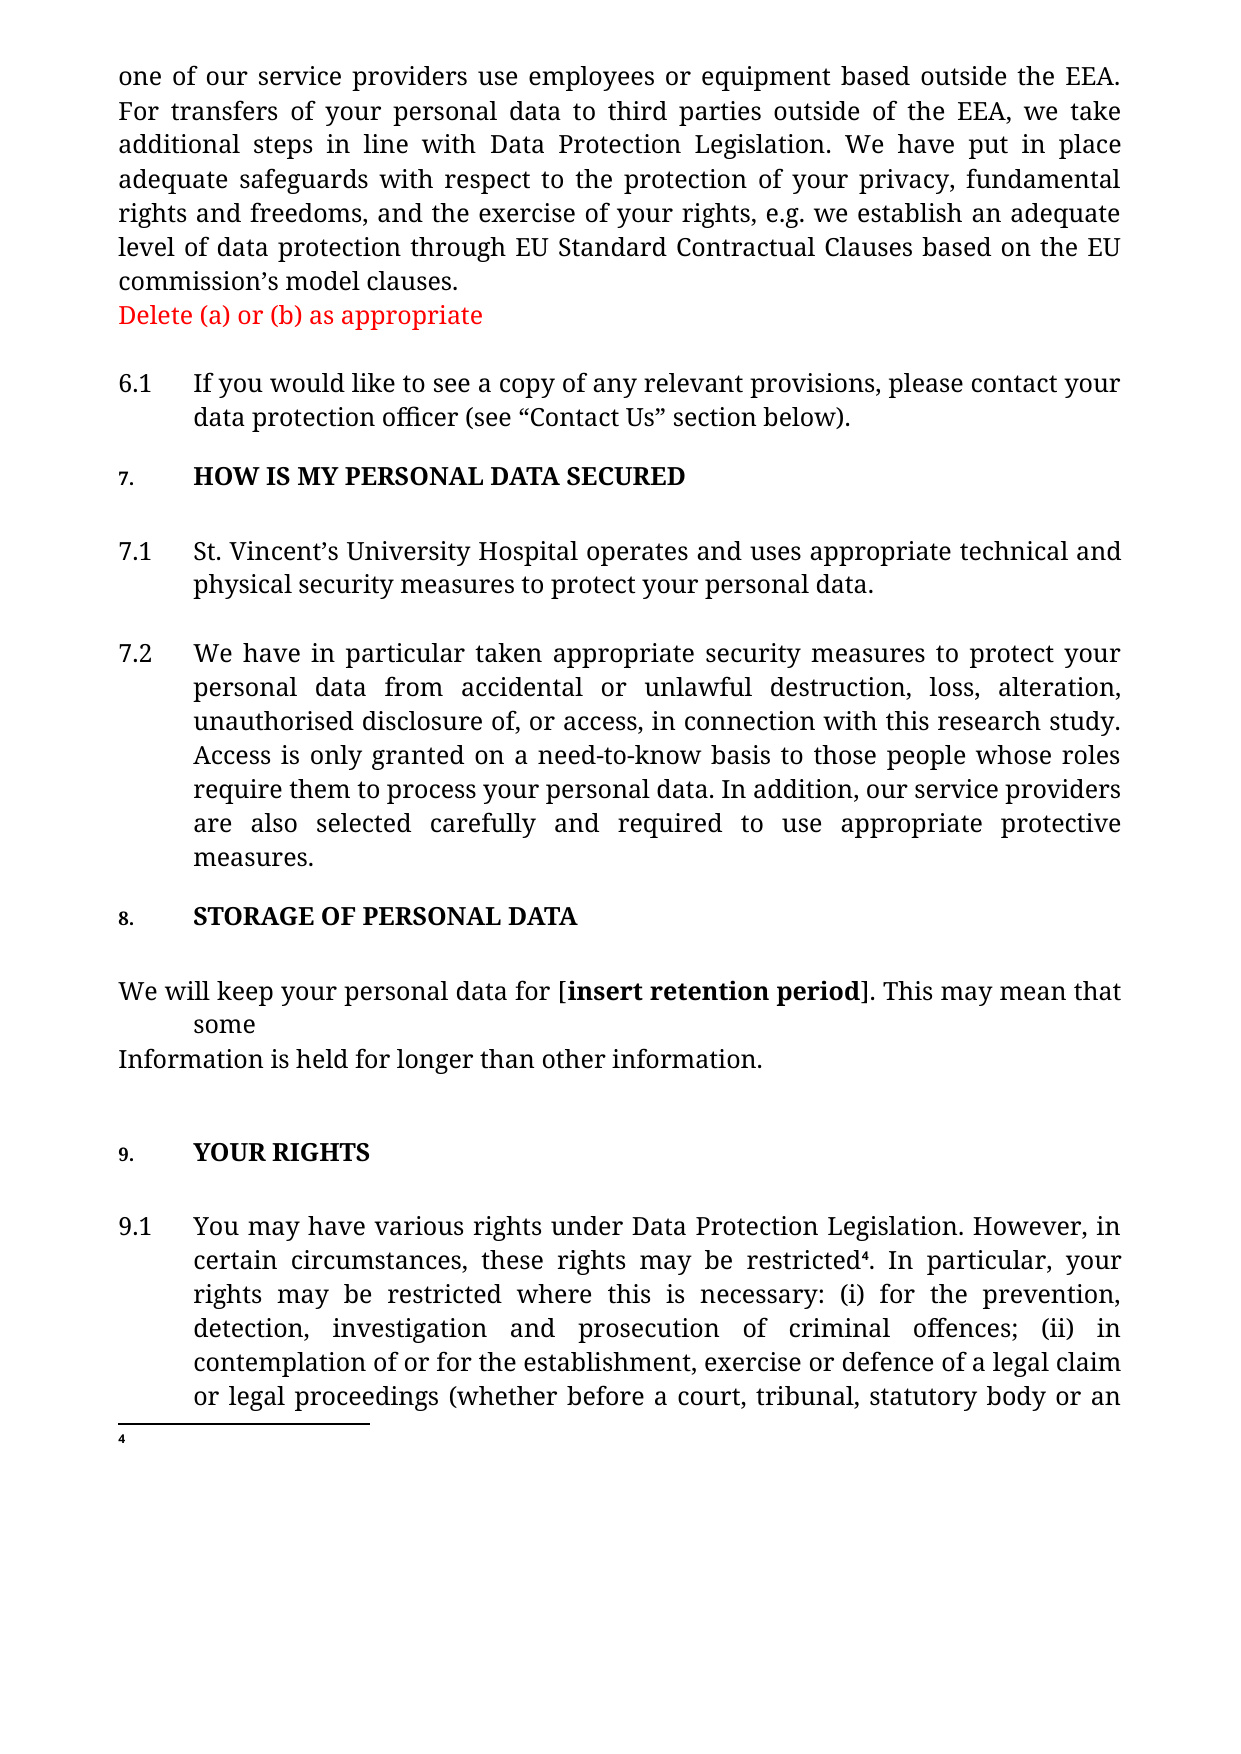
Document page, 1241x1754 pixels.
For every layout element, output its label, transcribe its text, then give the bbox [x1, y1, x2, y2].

list St. Vincent’s University Hospital operates and uses appropriate technical and physical security measures to protect your personal data. [118, 533, 1122, 601]
text Delete (a) or (b) as appropriate [118, 297, 1122, 332]
list Information is held for longer than other information. [118, 1041, 1122, 1075]
list We will keep your personal data for [insert retention period]. This may mean that some [118, 973, 1122, 1041]
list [118, 59, 1122, 297]
subtitle YOUR RIGHTS [118, 1134, 1122, 1168]
subtitle HOW IS MY PERSONAL DATA SECURED [118, 459, 1122, 493]
list We have in particular taken appropriate security measures to protect your personal data from accidental or unlawful destruction, loss, alteration, unauthorised disclosure of, or access, in connection with this research study. Access is only granted on a need-to-know basis to those people whose roles require them to process your personal data. In addition, our service providers are also selected carefully and required to use appropriate protective measures. [118, 635, 1122, 874]
subtitle STORAGE OF PERSONAL DATA [118, 899, 1122, 933]
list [118, 1209, 1122, 1413]
list If you would like to see a copy of any relevant provisions, please contact your data protection officer (see “Contact Us” section below). [118, 366, 1122, 434]
